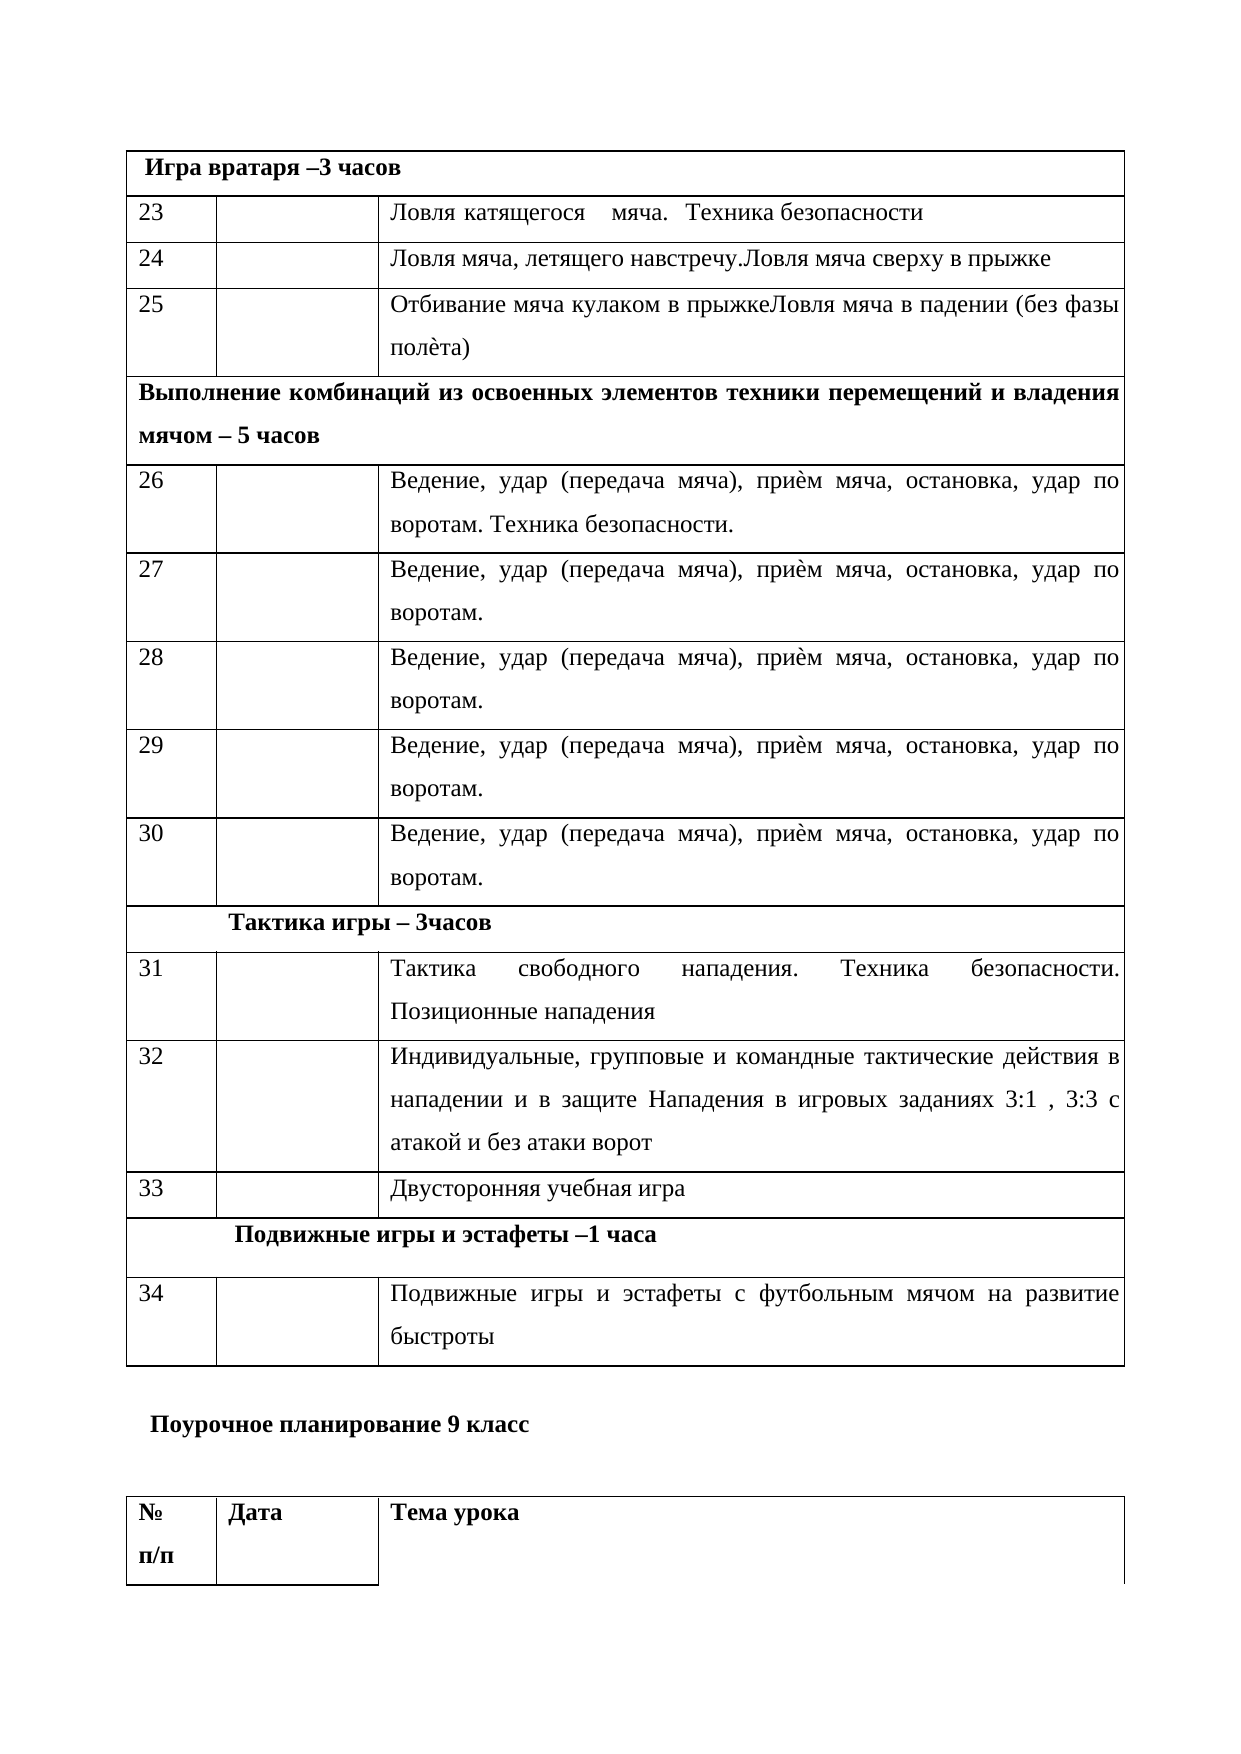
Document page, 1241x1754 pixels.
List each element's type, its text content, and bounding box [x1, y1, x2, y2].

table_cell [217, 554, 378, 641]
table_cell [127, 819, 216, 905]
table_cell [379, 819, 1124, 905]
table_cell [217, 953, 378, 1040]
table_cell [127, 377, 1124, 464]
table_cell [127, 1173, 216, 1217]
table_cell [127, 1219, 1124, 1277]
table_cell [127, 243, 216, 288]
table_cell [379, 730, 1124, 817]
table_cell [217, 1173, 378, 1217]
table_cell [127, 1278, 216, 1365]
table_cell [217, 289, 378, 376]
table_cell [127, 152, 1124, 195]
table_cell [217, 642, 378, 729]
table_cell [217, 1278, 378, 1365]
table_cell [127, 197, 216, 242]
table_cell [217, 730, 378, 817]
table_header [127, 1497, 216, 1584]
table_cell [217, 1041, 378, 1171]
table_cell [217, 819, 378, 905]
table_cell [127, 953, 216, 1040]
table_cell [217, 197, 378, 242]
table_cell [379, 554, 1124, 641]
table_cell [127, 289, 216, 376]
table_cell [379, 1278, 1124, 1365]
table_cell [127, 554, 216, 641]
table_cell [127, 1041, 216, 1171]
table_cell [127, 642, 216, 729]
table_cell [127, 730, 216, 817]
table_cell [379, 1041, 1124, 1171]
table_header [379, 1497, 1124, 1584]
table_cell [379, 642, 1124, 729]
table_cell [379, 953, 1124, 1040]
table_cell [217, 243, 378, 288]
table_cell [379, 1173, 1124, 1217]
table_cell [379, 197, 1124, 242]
text Поурочное планирование 9 класс [150, 1409, 1090, 1438]
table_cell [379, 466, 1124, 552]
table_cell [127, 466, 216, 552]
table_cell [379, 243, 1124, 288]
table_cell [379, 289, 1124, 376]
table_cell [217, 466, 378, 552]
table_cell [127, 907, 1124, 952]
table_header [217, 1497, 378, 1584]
